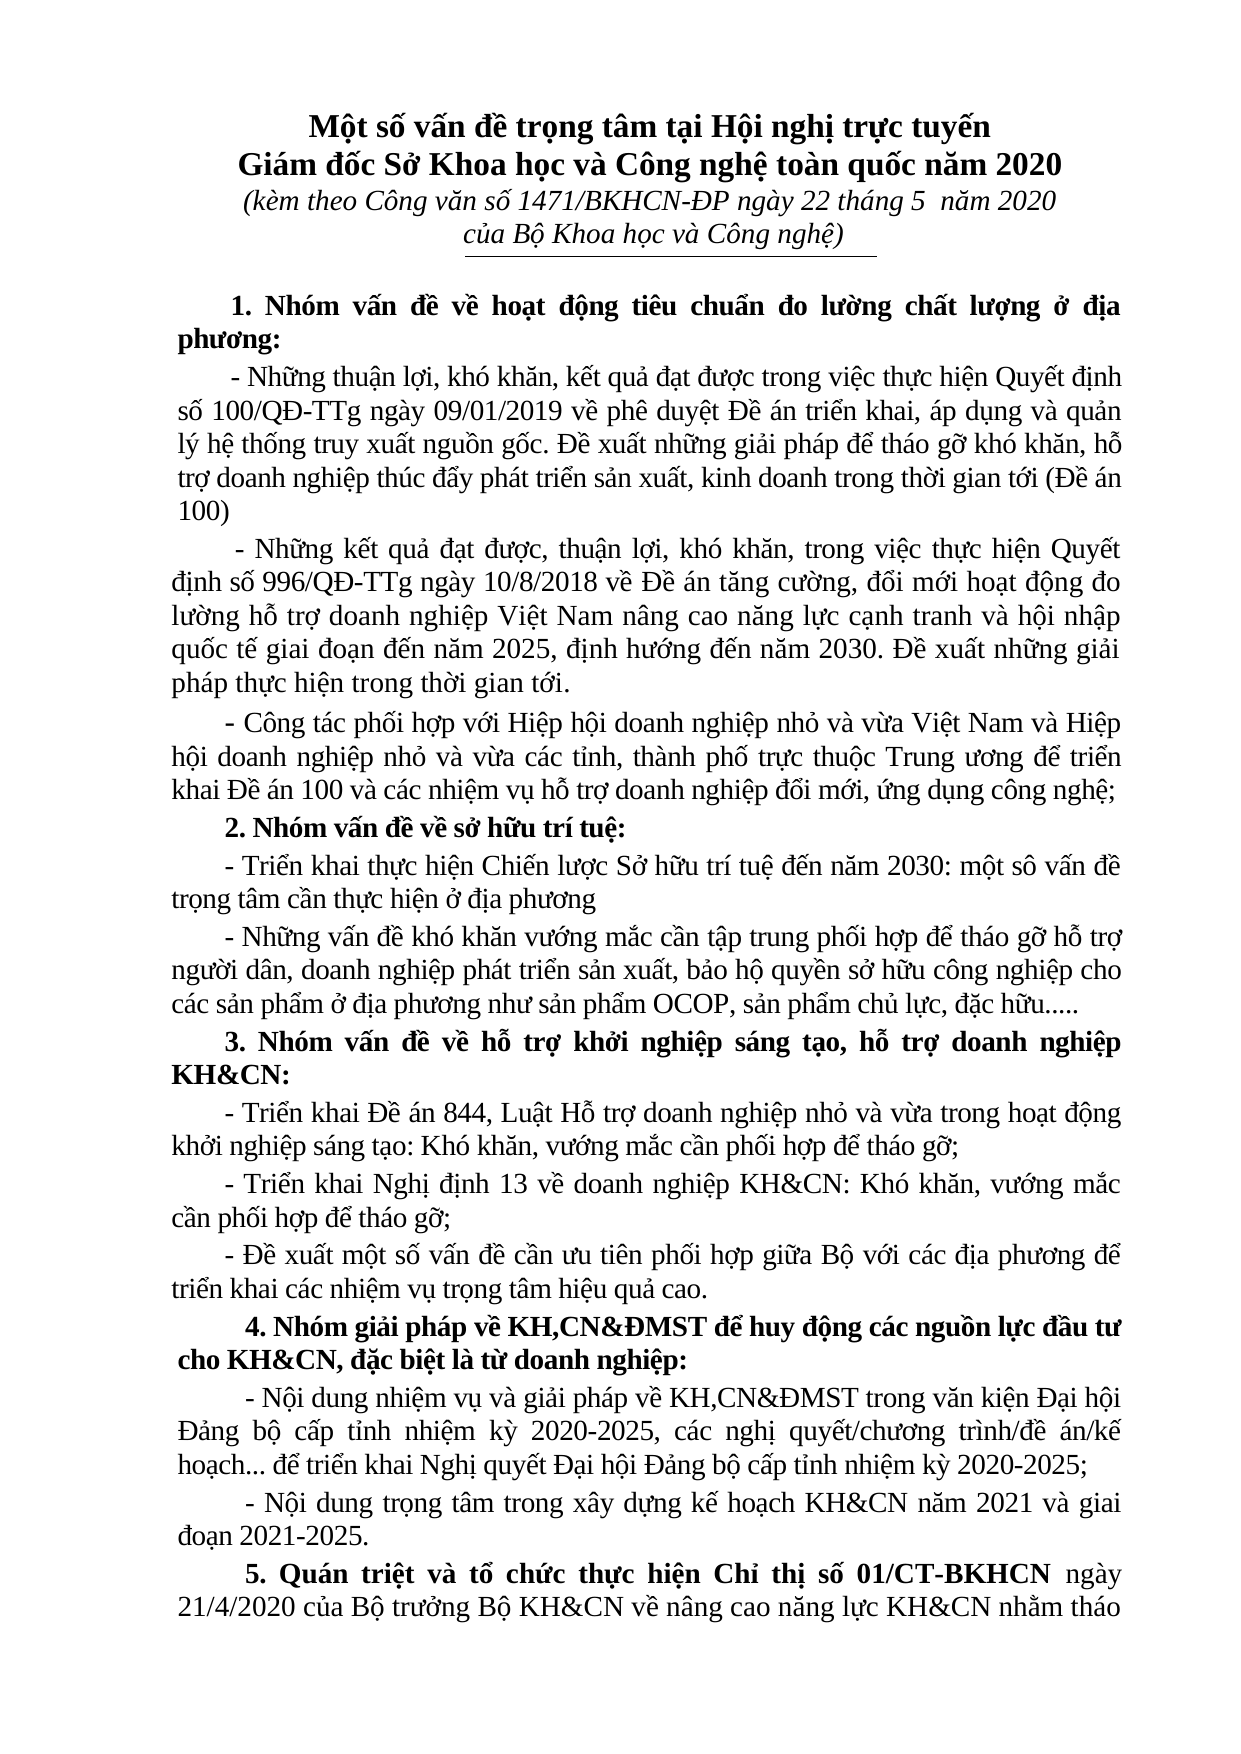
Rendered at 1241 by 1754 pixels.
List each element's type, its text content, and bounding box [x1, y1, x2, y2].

text - Những kết quả đạt được, thuận lợi, khó khăn, trong việc thực hiện Quyết định số 996/QĐ-TTg ngày 10/8/2018 về Đề án tăng cường, đổi mới hoạt động đo lường hỗ trợ doanh nghiệp Việt Nam nâng cao năng lực cạnh tranh và hội nhập quốc tế giai đoạn đến năm 2025, định hướng đến năm 2030. Đề xuất những giải pháp thực hiện trong thời gian tới. [171, 531, 1122, 699]
text Giám đốc Sở Khoa học và Công nghệ toàn quốc năm 2020 [177, 145, 1122, 183]
text - Đề xuất một số vấn đề cần ưu tiên phối hợp giữa Bộ với các địa phương để triển khai các nhiệm vụ trọng tâm hiệu quả cao. [171, 1237, 1122, 1304]
text 3. Nhóm vấn đề về hỗ trợ khởi nghiệp sáng tạo, hỗ trợ doanh nghiệp KH&CN: [171, 1024, 1122, 1091]
text (kèm theo Công văn số 1471/BKHCN-ĐP ngày 22 tháng 5 năm 2020 [177, 183, 1122, 217]
text của Bộ Khoa học và Công nghệ) [177, 217, 1122, 250]
text Một số vấn đề trọng tâm tại Hội nghị trực tuyến [177, 106, 1122, 145]
text 4. Nhóm giải pháp về KH,CN&ĐMST để huy động các nguồn lực đầu tư cho KH&CN, đặc biệt là từ doanh nghiệp: [177, 1309, 1122, 1376]
text - Công tác phối hợp với Hiệp hội doanh nghiệp nhỏ và vừa Việt Nam và Hiệp hội doanh nghiệp nhỏ và vừa các tỉnh, thành phố trực thuộc Trung ương để triển khai Đề án 100 và các nhiệm vụ hỗ trợ doanh nghiệp đổi mới, ứng dụng công nghệ; [171, 703, 1122, 806]
text 2. Nhóm vấn đề về sở hữu trí tuệ: [171, 810, 1122, 843]
text - Những thuận lợi, khó khăn, kết quả đạt được trong việc thực hiện Quyết định số 100/QĐ-TTg ngày 09/01/2019 về phê duyệt Đề án triển khai, áp dụng và quản lý hệ thống truy xuất nguồn gốc. Đề xuất những giải pháp để tháo gỡ khó khăn, hỗ trợ doanh nghiệp thúc đẩy phát triển sản xuất, kinh doanh trong thời gian tới (Đề án 100) [177, 359, 1122, 527]
text - Những vấn đề khó khăn vướng mắc cần tập trung phối hợp để tháo gỡ hỗ trợ người dân, doanh nghiệp phát triển sản xuất, bảo hộ quyền sở hữu công nghiệp cho các sản phẩm ở địa phương như sản phẩm OCOP, sản phẩm chủ lực, đặc hữu..... [171, 919, 1122, 1019]
text - Nội dung nhiệm vụ và giải pháp về KH,CN&ĐMST trong văn kiện Đại hội Đảng bộ cấp tỉnh nhiệm kỳ 2020-2025, các nghị quyết/chương trình/đề án/kế hoạch... để triển khai Nghị quyết Đại hội Đảng bộ cấp tỉnh nhiệm kỳ 2020-2025; [177, 1380, 1122, 1481]
text 1. Nhóm vấn đề về hoạt động tiêu chuẩn đo lường chất lượng ở địa phương: [177, 288, 1122, 355]
text - Triển khai thực hiện Chiến lược Sở hữu trí tuệ đến năm 2030: một sô vấn đề trọng tâm cần thực hiện ở địa phương [171, 848, 1122, 915]
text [177, 1556, 1122, 1623]
text - Triển khai Nghị định 13 về doanh nghiệp KH&CN: Khó khăn, vướng mắc cần phối hợp để tháo gỡ; [171, 1166, 1122, 1233]
text - Nội dung trọng tâm trong xây dựng kế hoạch KH&CN năm 2021 và giai đoạn 2021-2025. [177, 1485, 1122, 1552]
text - Triển khai Đề án 844, Luật Hỗ trợ doanh nghiệp nhỏ và vừa trong hoạt động khởi nghiệp sáng tạo: Khó khăn, vướng mắc cần phối hợp để tháo gỡ; [171, 1095, 1122, 1162]
